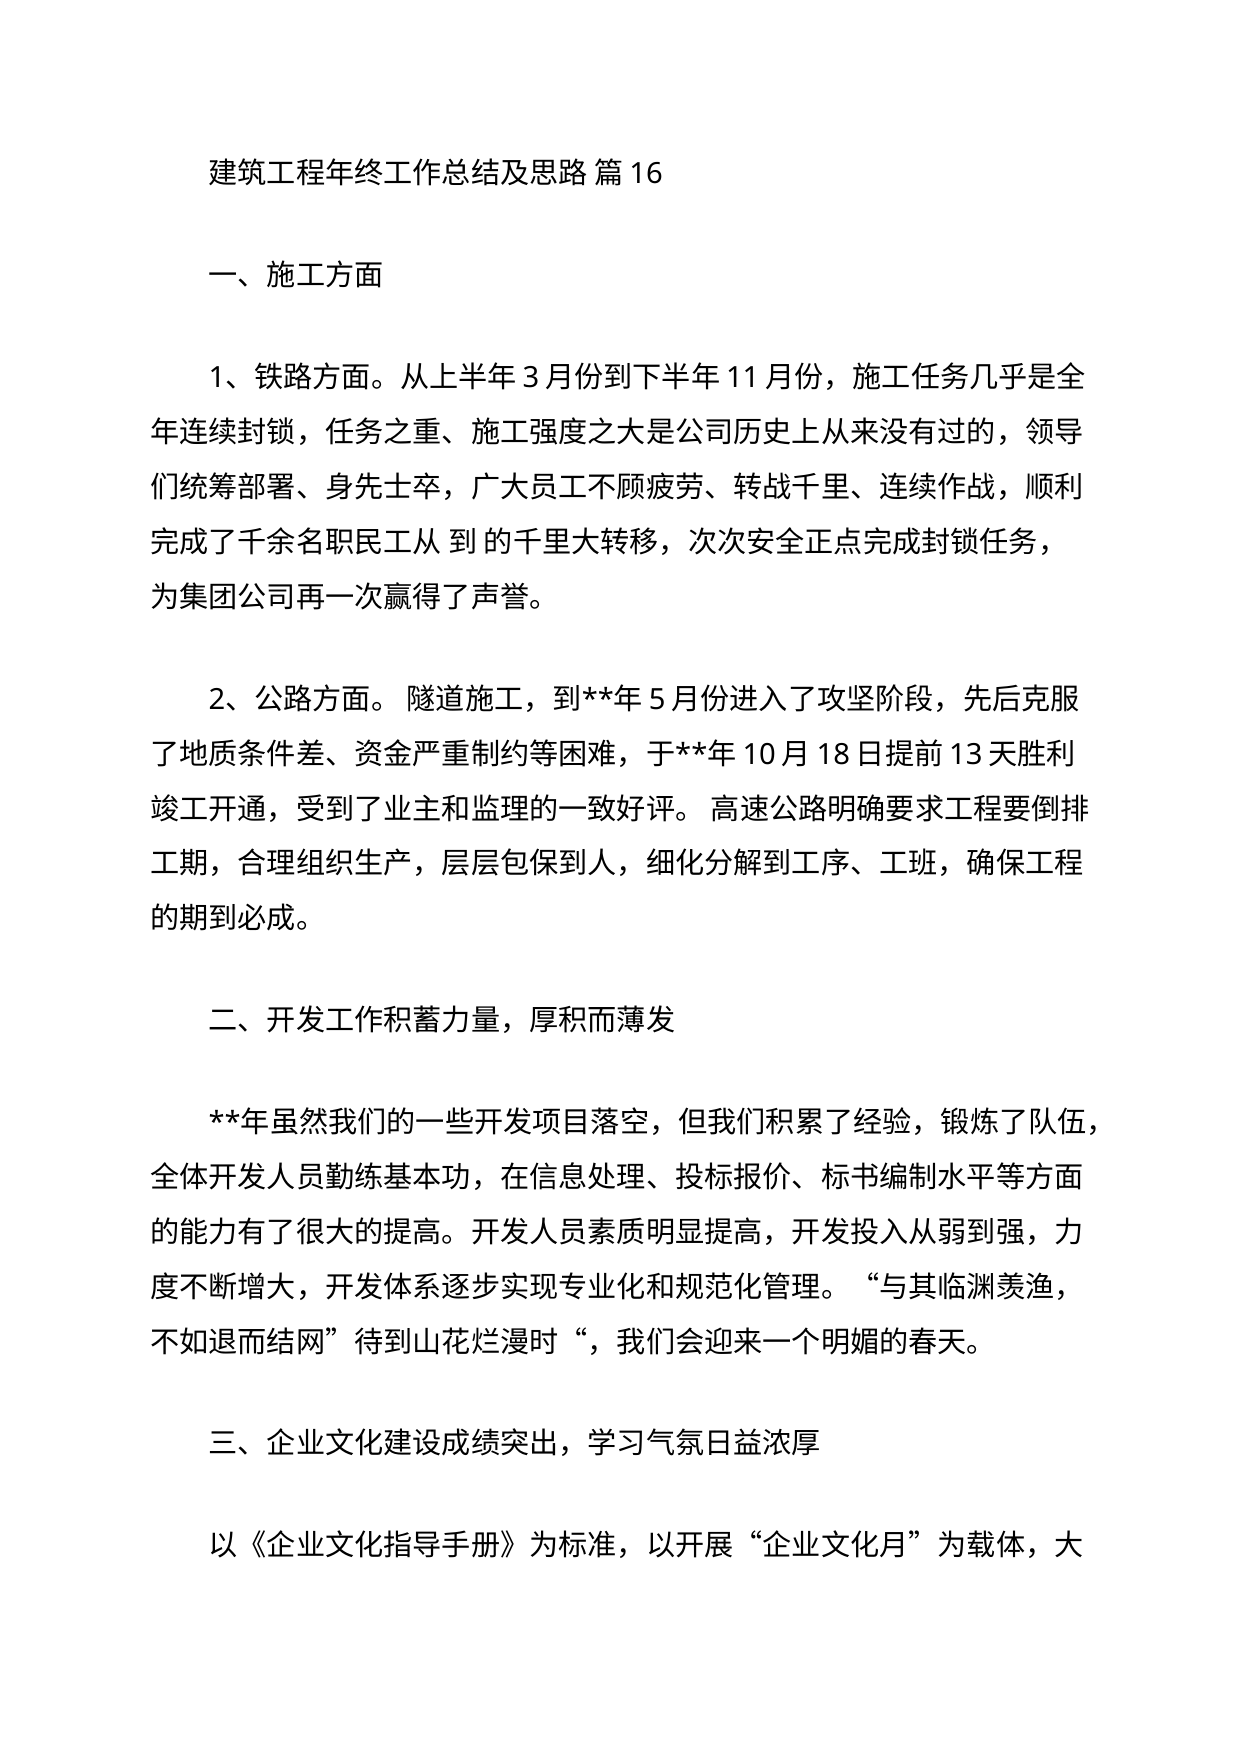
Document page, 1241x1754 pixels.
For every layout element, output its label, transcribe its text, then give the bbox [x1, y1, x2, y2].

text 三、企业文化建设成绩突出，学习气氛日益浓厚 [150, 1420, 1090, 1462]
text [150, 1522, 1090, 1564]
text 二、开发工作积蓄力量，厚积而薄发 [150, 997, 1090, 1039]
text 建筑工程年终工作总结及思路 篇16 [150, 150, 1090, 192]
text **年虽然我们的一些开发项目落空，但我们积累了经验，锻炼了队伍，全体开发人员勤练基本功，在信息处理、投标报价、标书编制水平等方面的能力有了很大的提高。开发人员素质明显提高，开发投入从弱到强，力度不断增大，开发体系逐步实现专业化和规范化管理。“与其临渊羡渔，不如退而结网”待到山花烂漫时“，我们会迎来一个明媚的春天。 [150, 1098, 1090, 1361]
text 一、施工方面 [150, 252, 1090, 294]
text 1、铁路方面。从上半年3月份到下半年11月份，施工任务几乎是全年连续封锁，任务之重、施工强度之大是公司历史上从来没有过的，领导们统筹部署、身先士卒，广大员工不顾疲劳、转战千里、连续作战，顺利完成了千余名职民工从 到 的千里大转移，次次安全正点完成封锁任务，为集团公司再一次赢得了声誉。 [150, 354, 1090, 616]
text 2、公路方面。 隧道施工，到**年5月份进入了攻坚阶段，先后克服了地质条件差、资金严重制约等困难，于**年10月18日提前13天胜利竣工开通，受到了业主和监理的一致好评。 高速公路明确要求工程要倒排工期，合理组织生产，层层包保到人，细化分解到工序、工班，确保工程的期到必成。 [150, 675, 1090, 937]
